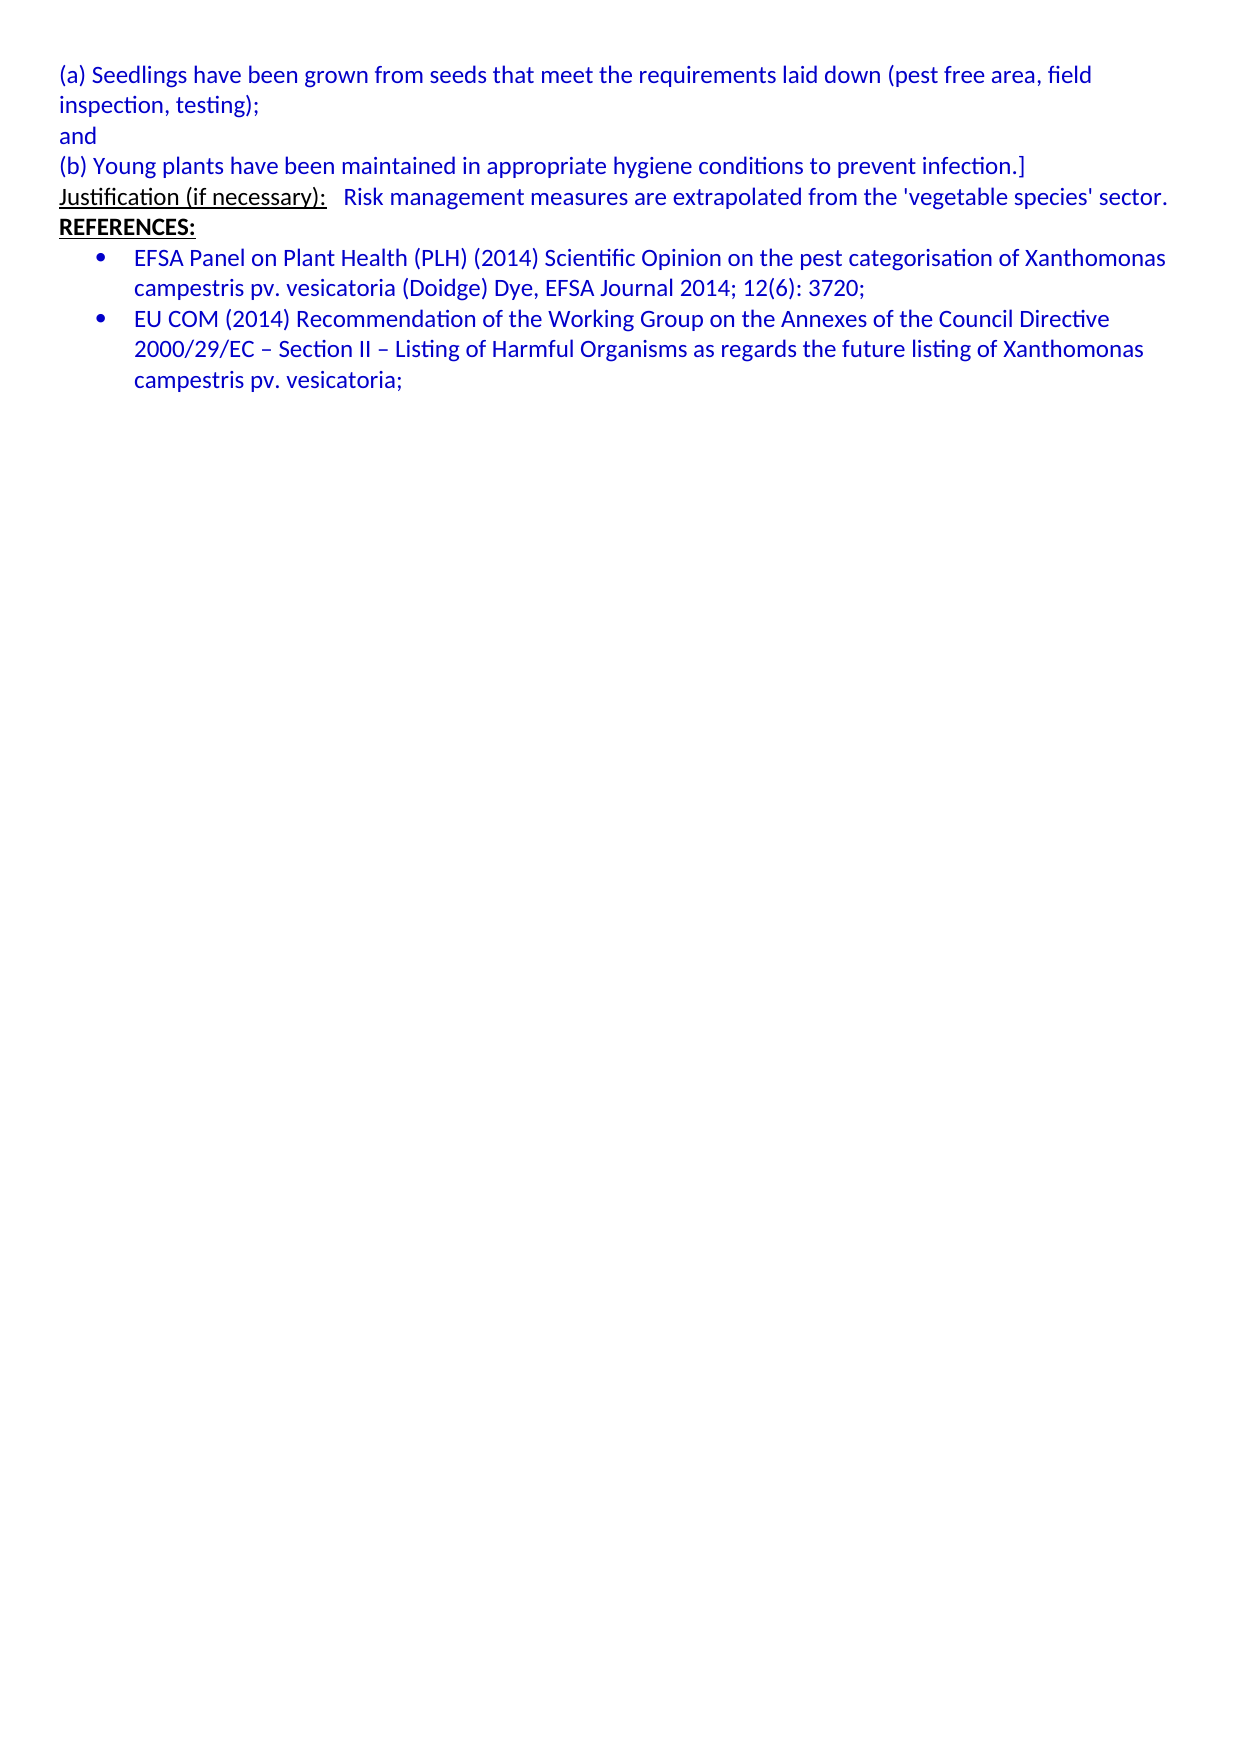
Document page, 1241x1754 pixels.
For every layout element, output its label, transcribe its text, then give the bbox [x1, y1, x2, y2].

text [59, 59, 1181, 242]
list EU COM (2014) Recommendation of the Working Group on the Annexes of the Council Directive 2000/29/EC – Section II – Listing of Harmful Organisms as regards the future listing of Xanthomonas campestris pv. vesicatoria; [96, 303, 1181, 395]
list EFSA Panel on Plant Health (PLH) (2014) Scientific Opinion on the pest categorisation of Xanthomonas campestris pv. vesicatoria (Doidge) Dye, EFSA Journal 2014; 12(6): 3720; [96, 242, 1181, 303]
